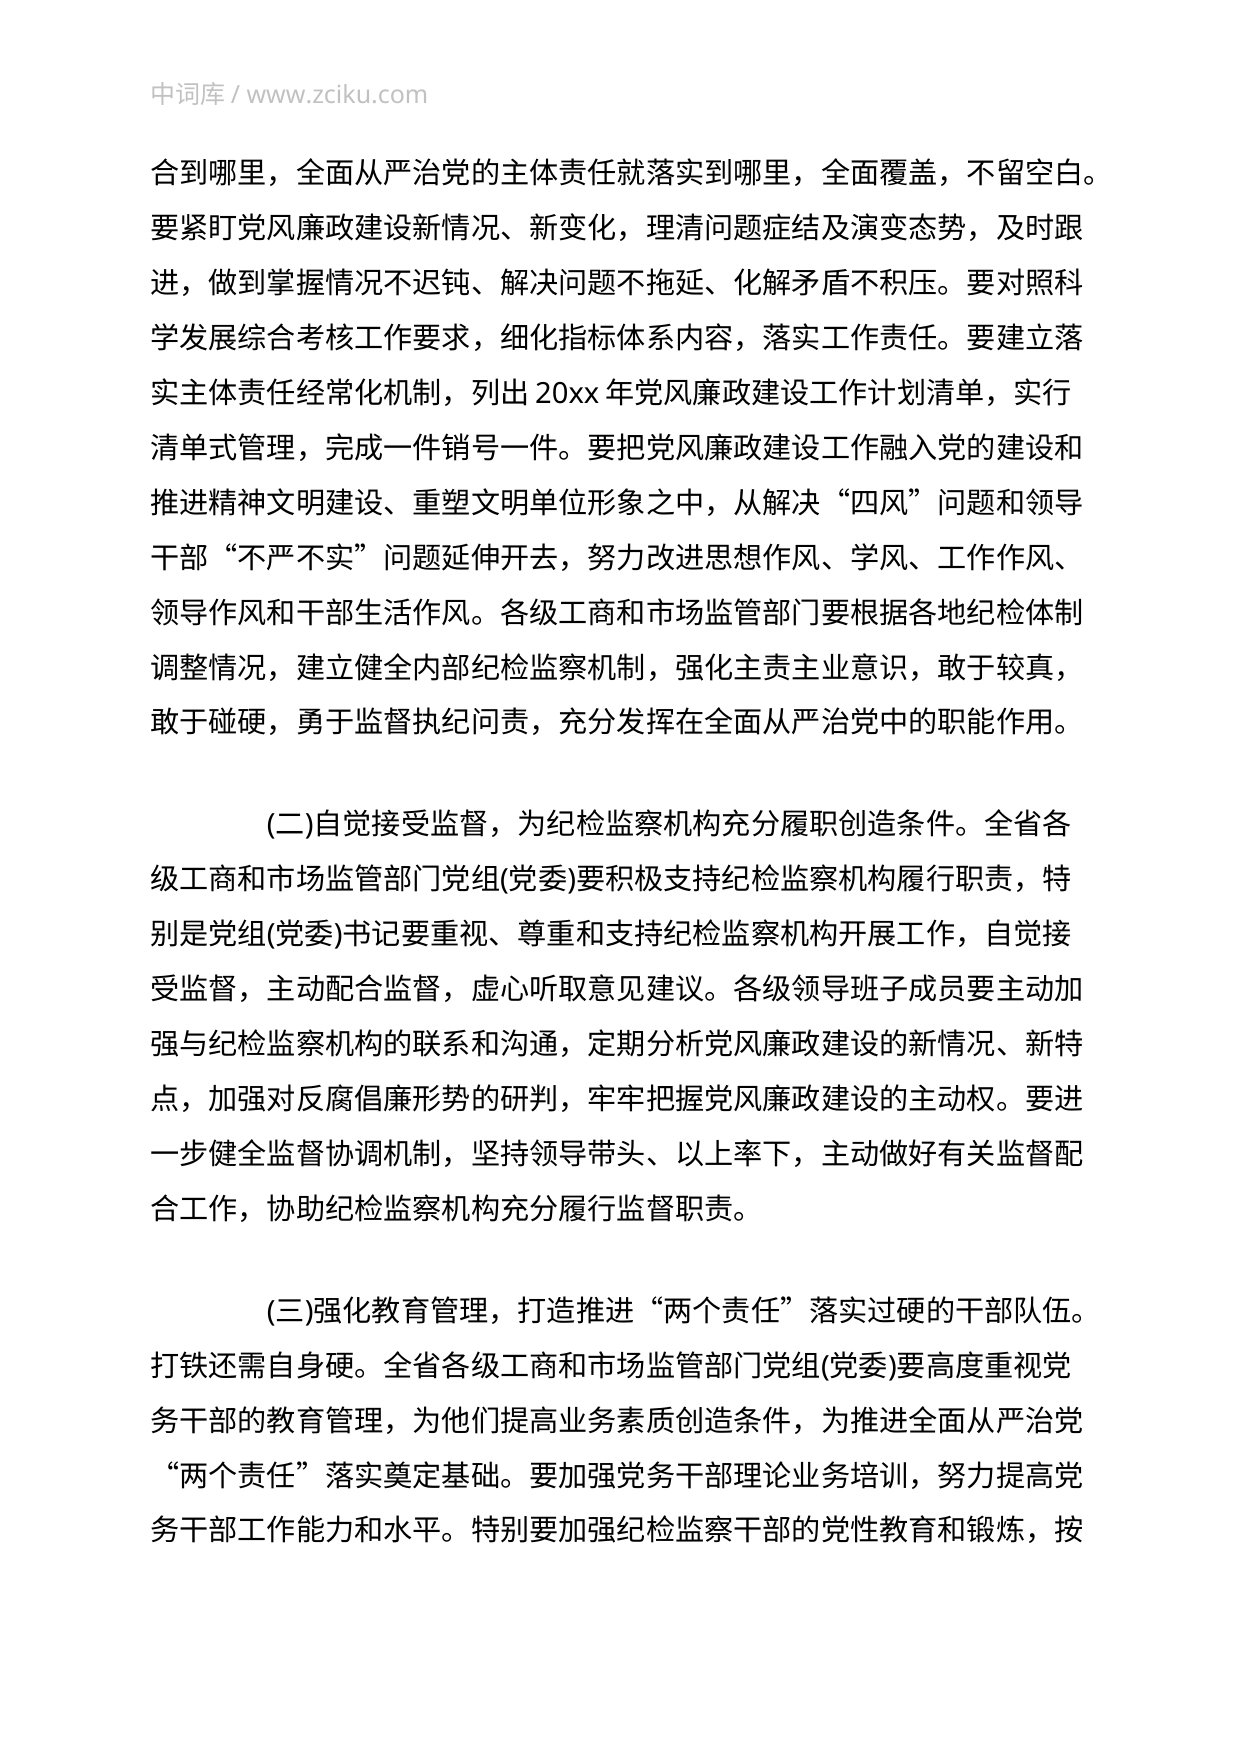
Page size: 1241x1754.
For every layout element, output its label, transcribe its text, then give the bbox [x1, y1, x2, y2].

text (二)自觉接受监督，为纪检监察机构充分履职创造条件。全省各级工商和市场监管部门党组(党委)要积极支持纪检监察机构履行职责，特别是党组(党委)书记要重视、尊重和支持纪检监察机构开展工作，自觉接受监督，主动配合监督，虚心听取意见建议。各级领导班子成员要主动加强与纪检监察机构的联系和沟通，定期分析党风廉政建设的新情况、新特点，加强对反腐倡廉形势的研判，牢牢把握党风廉政建设的主动权。要进一步健全监督协调机制，坚持领导带头、以上率下，主动做好有关监督配合工作，协助纪检监察机构充分履行监督职责。 [150, 801, 1090, 1228]
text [150, 1287, 1090, 1549]
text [150, 150, 1090, 741]
